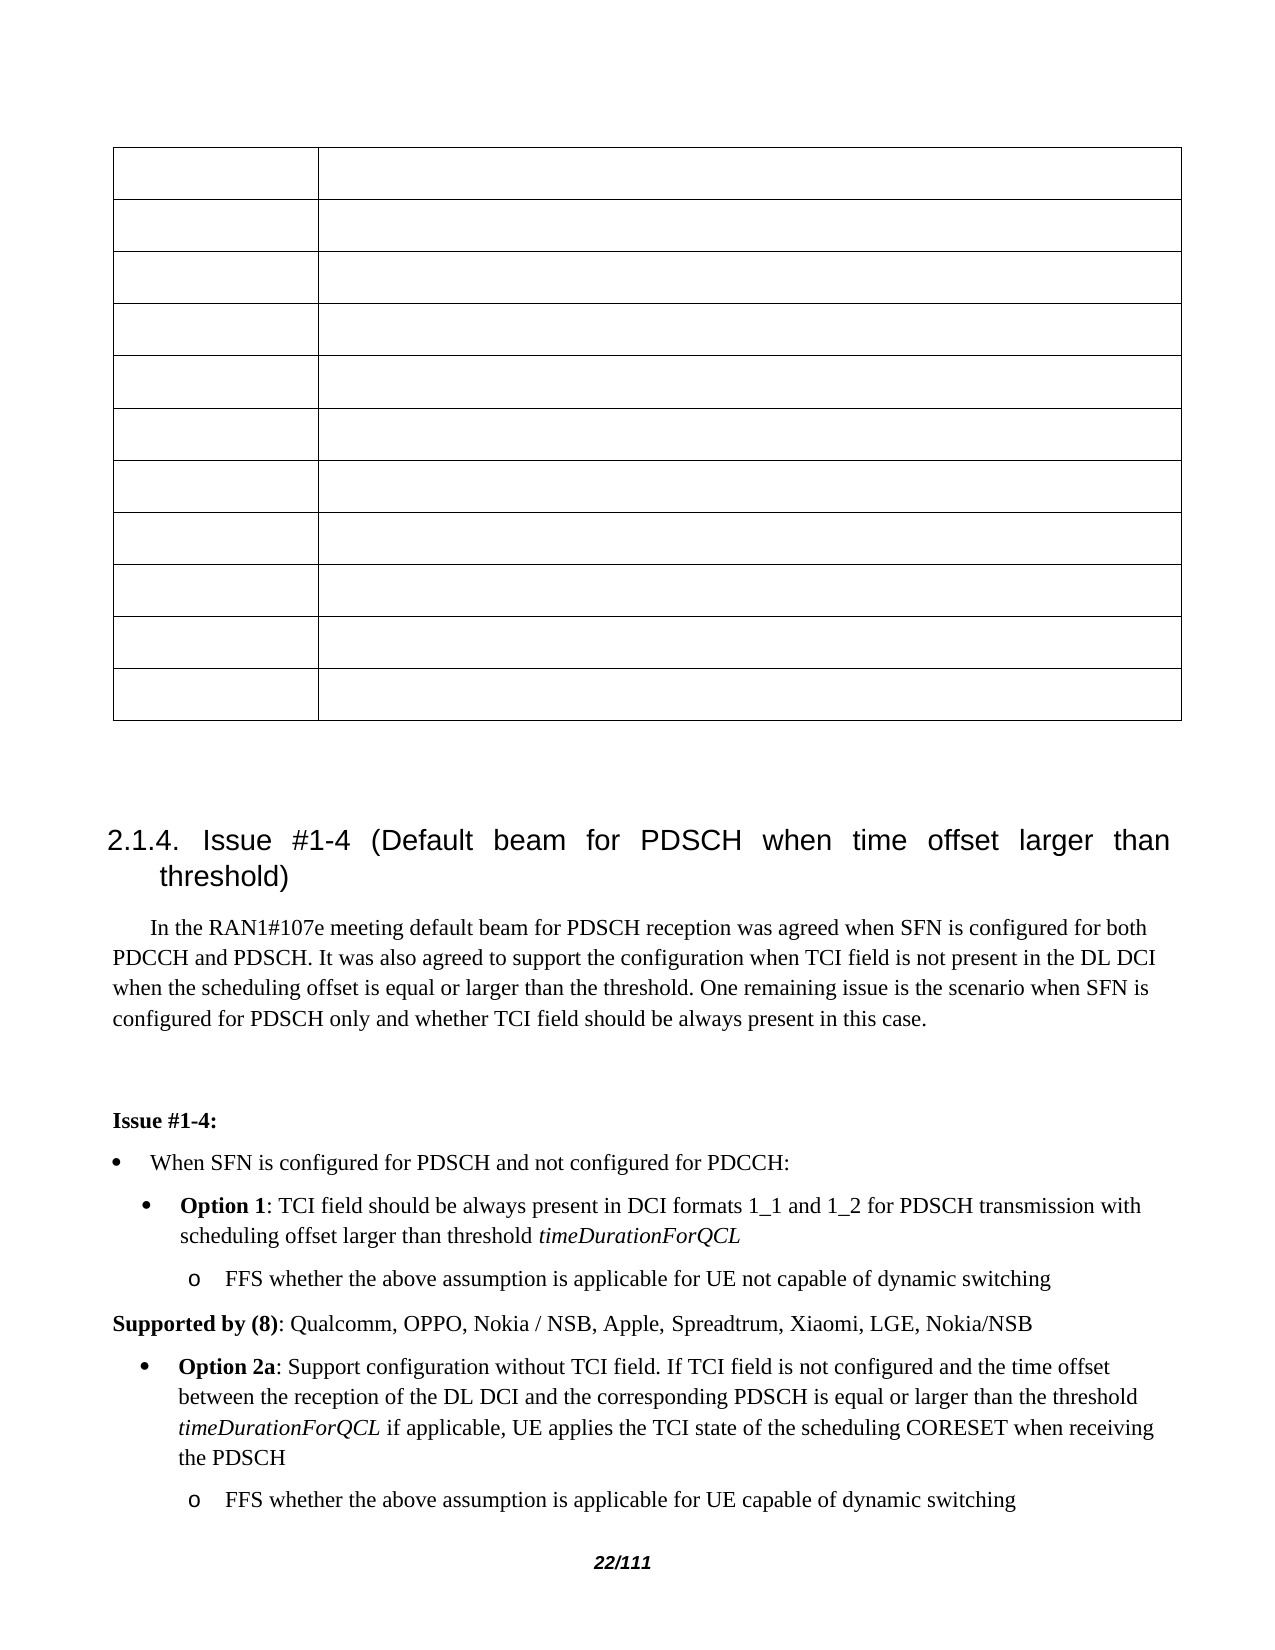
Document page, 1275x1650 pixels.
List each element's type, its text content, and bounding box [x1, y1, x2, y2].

table_cell [114, 565, 318, 616]
table_cell [114, 200, 318, 251]
list FFS whether the above assumption is applicable for UE not capable of dynamic switching [187, 1265, 1172, 1293]
text Supported by (8): Qualcomm, OPPO, Nokia / NSB, Apple, Spreadtrum, Xiaomi, LGE, Nokia/NSB [112, 1310, 1172, 1336]
table_cell [319, 409, 1181, 459]
table_cell [114, 304, 318, 355]
table_cell [319, 461, 1181, 512]
table_cell [114, 513, 318, 564]
table_cell [319, 565, 1181, 616]
table_cell [114, 617, 318, 668]
table_cell [319, 252, 1181, 303]
text Issue #1-4: [112, 1107, 1172, 1133]
table_cell [319, 356, 1181, 407]
table_cell [114, 669, 318, 720]
table_cell [319, 304, 1181, 355]
table_cell [114, 148, 318, 199]
table_cell [319, 669, 1181, 720]
table_cell [319, 513, 1181, 564]
subtitle Issue #1-4 (Default beam for PDSCH when time offset larger than threshold) [107, 823, 1172, 893]
table_cell [319, 617, 1181, 668]
text In the RAN1#107e meeting default beam for PDSCH reception was agreed when SFN is configured for both PDCCH and PDSCH. It was also agreed to support the configuration when TCI field is not present in the DL DCI when the scheduling offset is equal or larger than the threshold. One remaining issue is the scenario when SFN is configured for PDSCH only and whether TCI field should be always present in this case. [112, 914, 1172, 1031]
table_cell [114, 461, 318, 512]
table_cell [114, 252, 318, 303]
list When SFN is configured for PDSCH and not configured for PDCCH: [112, 1149, 1172, 1176]
table_cell [114, 409, 318, 459]
table_cell [319, 148, 1181, 199]
list Option 2a: Support configuration without TCI field. If TCI field is not configured and the time offset between the reception of the DL DCI and the corresponding PDSCH is equal or larger than the threshold timeDurationForQCL if applicable, UE applies the TCI state of the scheduling CORESET when receiving the PDSCH [141, 1353, 1172, 1470]
table_cell [114, 356, 318, 407]
table_cell [319, 200, 1181, 251]
list FFS whether the above assumption is applicable for UE capable of dynamic switching [187, 1486, 1172, 1515]
list Option 1: TCI field should be always present in DCI formats 1_1 and 1_2 for PDSCH transmission with scheduling offset larger than threshold timeDurationForQCL [142, 1192, 1172, 1249]
